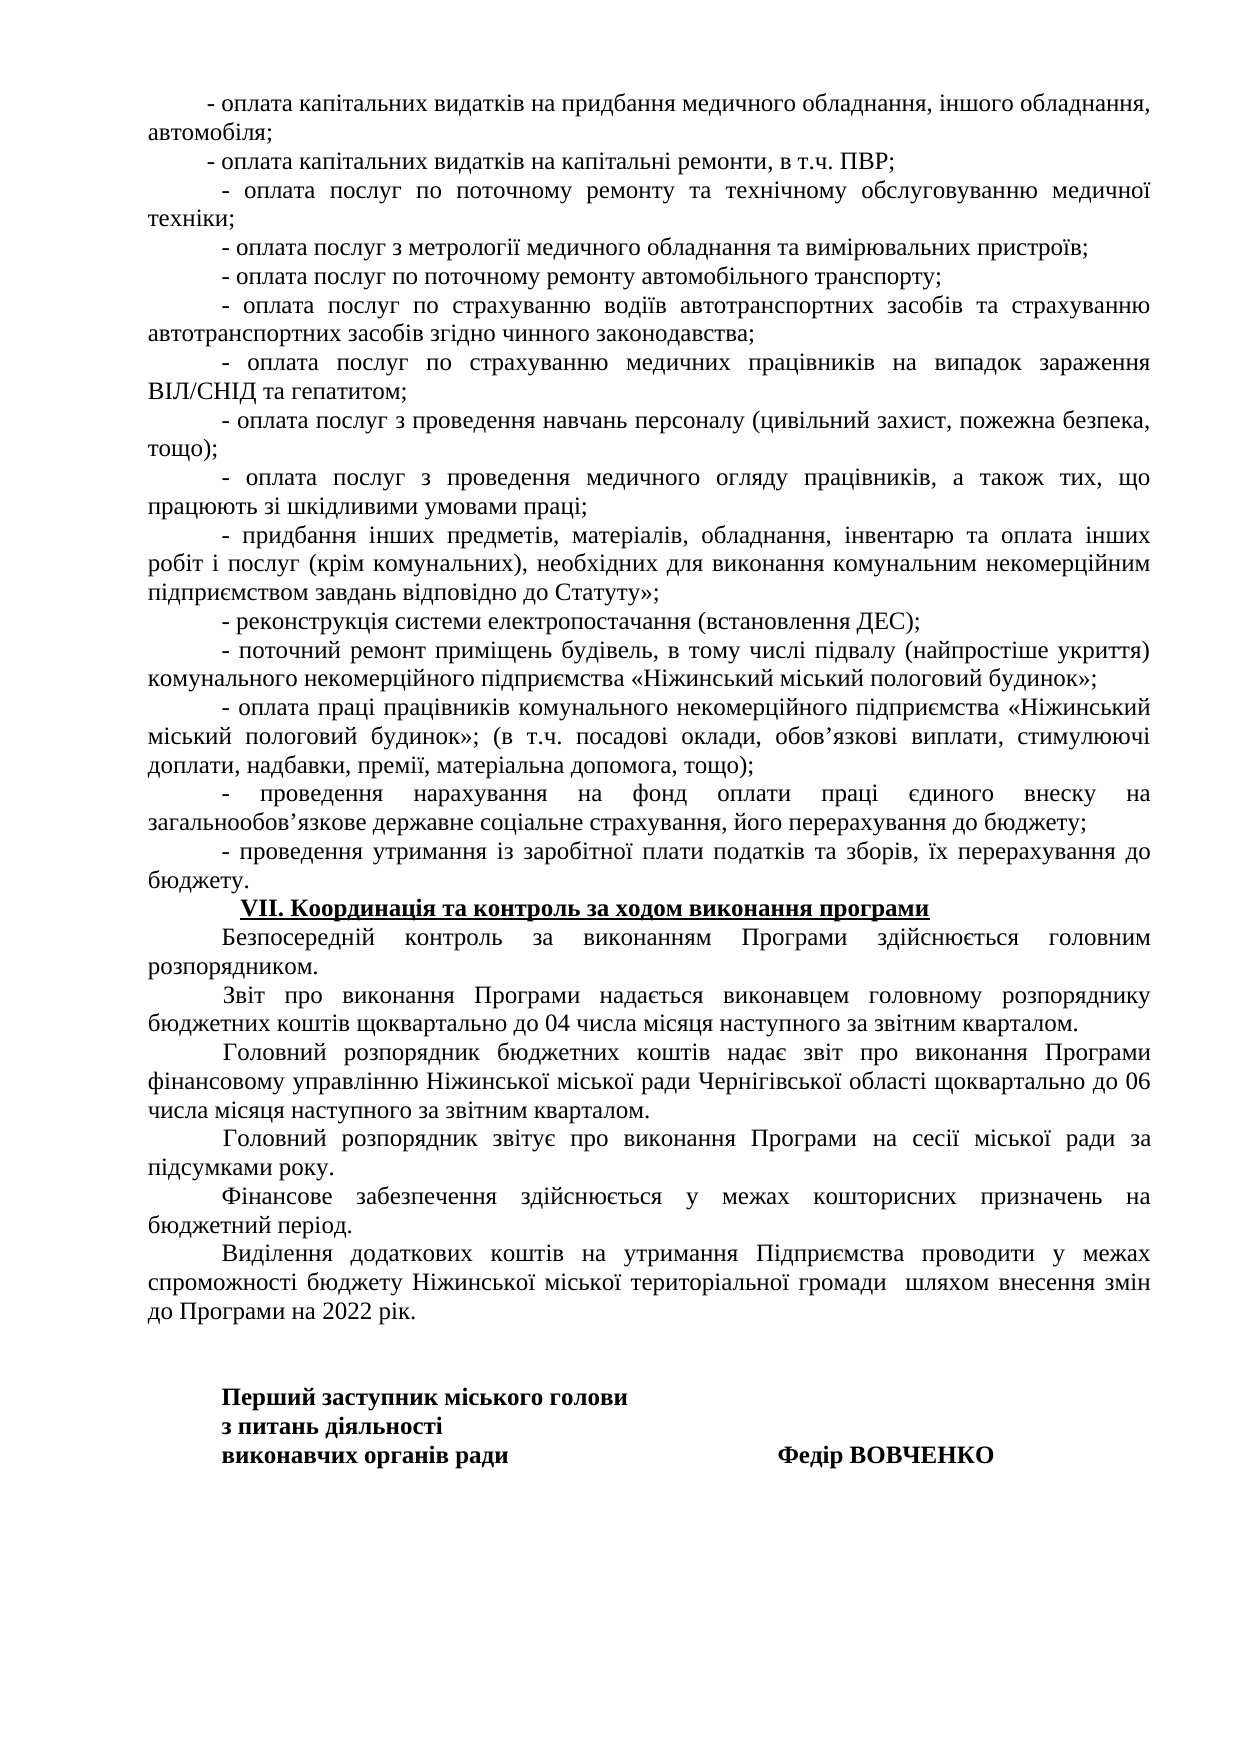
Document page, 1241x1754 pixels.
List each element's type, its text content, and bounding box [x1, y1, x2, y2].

text Звіт про виконання Програми надається виконавцем головному розпоряднику бюджетних коштів щоквартально до 04 числа місяця наступного за звітним кварталом. [148, 980, 1152, 1037]
text VІІ. Координація та контроль за ходом виконання програми [148, 893, 1152, 922]
text - оплата капітальних видатків на придбання медичного обладнання, іншого обладнання, автомобіля; [148, 88, 1152, 146]
text Виділення додаткових коштів на утримання Підприємства проводити у межах спроможності бюджету Ніжинської міської територіальної громади шляхом внесення змін до Програми на 2022 рік. [148, 1238, 1152, 1325]
text - проведення утримання із заробітної плати податків та зборів, їх перерахування до бюджету. [148, 836, 1152, 893]
text - оплата послуг з метрології медичного обладнання та вимірювальних пристроїв; [148, 232, 1152, 261]
text - проведення нарахування на фонд оплати праці єдиного внеску на загальнообов’язкове державне соціальне страхування, його перерахування до бюджету; [148, 778, 1152, 836]
text - оплата послуг по поточному ремонту та технічному обслуговуванню медичної техніки; [148, 175, 1152, 232]
text Головний розпорядник звітує про виконання Програми на сесії міської ради за підсумками року. [148, 1123, 1152, 1181]
text з питань діяльності [148, 1411, 1152, 1440]
text Головний розпорядник бюджетних коштів надає звіт про виконання Програми фінансовому управлінню Ніжинської міської ради Чернігівської області щоквартально до 06 числа місяця наступного за звітним кварталом. [148, 1037, 1152, 1123]
text - оплата праці працівників комунального некомерційного підприємства «Ніжинський міський пологовий будинок»; (в т.ч. посадові оклади, обов’язкові виплати, стимулюючі доплати, надбавки, премії, матеріальна допомога, тощо); [148, 692, 1152, 778]
text Перший заступник міського голови [148, 1382, 1152, 1411]
text - поточний ремонт приміщень будівель, в тому числі підвалу (найпростіше укриття) комунального некомерційного підприємства «Ніжинський міський пологовий будинок»; [148, 635, 1152, 692]
text виконавчих органів ради Федір ВОВЧЕНКО [148, 1440, 1152, 1468]
text - оплата капітальних видатків на капітальні ремонти, в т.ч. ПВР; [148, 146, 1152, 175]
text Фінансове забезпечення здійснюється у межах кошторисних призначень на бюджетний період. [148, 1181, 1152, 1238]
text - оплата послуг по страхуванню водіїв автотранспортних засобів та страхуванню автотранспортних засобів згідно чинного законодавства; [148, 290, 1152, 347]
text - оплата послуг по страхуванню медичних працівників на випадок зараження ВІЛ/СНІД та гепатитом; [148, 347, 1152, 405]
text - придбання інших предметів, матеріалів, обладнання, інвентарю та оплата інших робіт і послуг (крім комунальних), необхідних для виконання комунальним некомерційним підприємством завдань відповідно до Статуту»; [148, 520, 1152, 606]
text Безпосередній контроль за виконанням Програми здійснюється головним розпорядником. [148, 922, 1152, 980]
text - оплата послуг по поточному ремонту автомобільного транспорту; [148, 261, 1152, 290]
text - реконструкція системи електропостачання (встановлення ДЕС); [148, 606, 1152, 635]
text - оплата послуг з проведення медичного огляду працівників, а також тих, що працюють зі шкідливими умовами праці; [148, 462, 1152, 520]
text - оплата послуг з проведення навчань персоналу (цивільний захист, пожежна безпека, тощо); [148, 405, 1152, 462]
